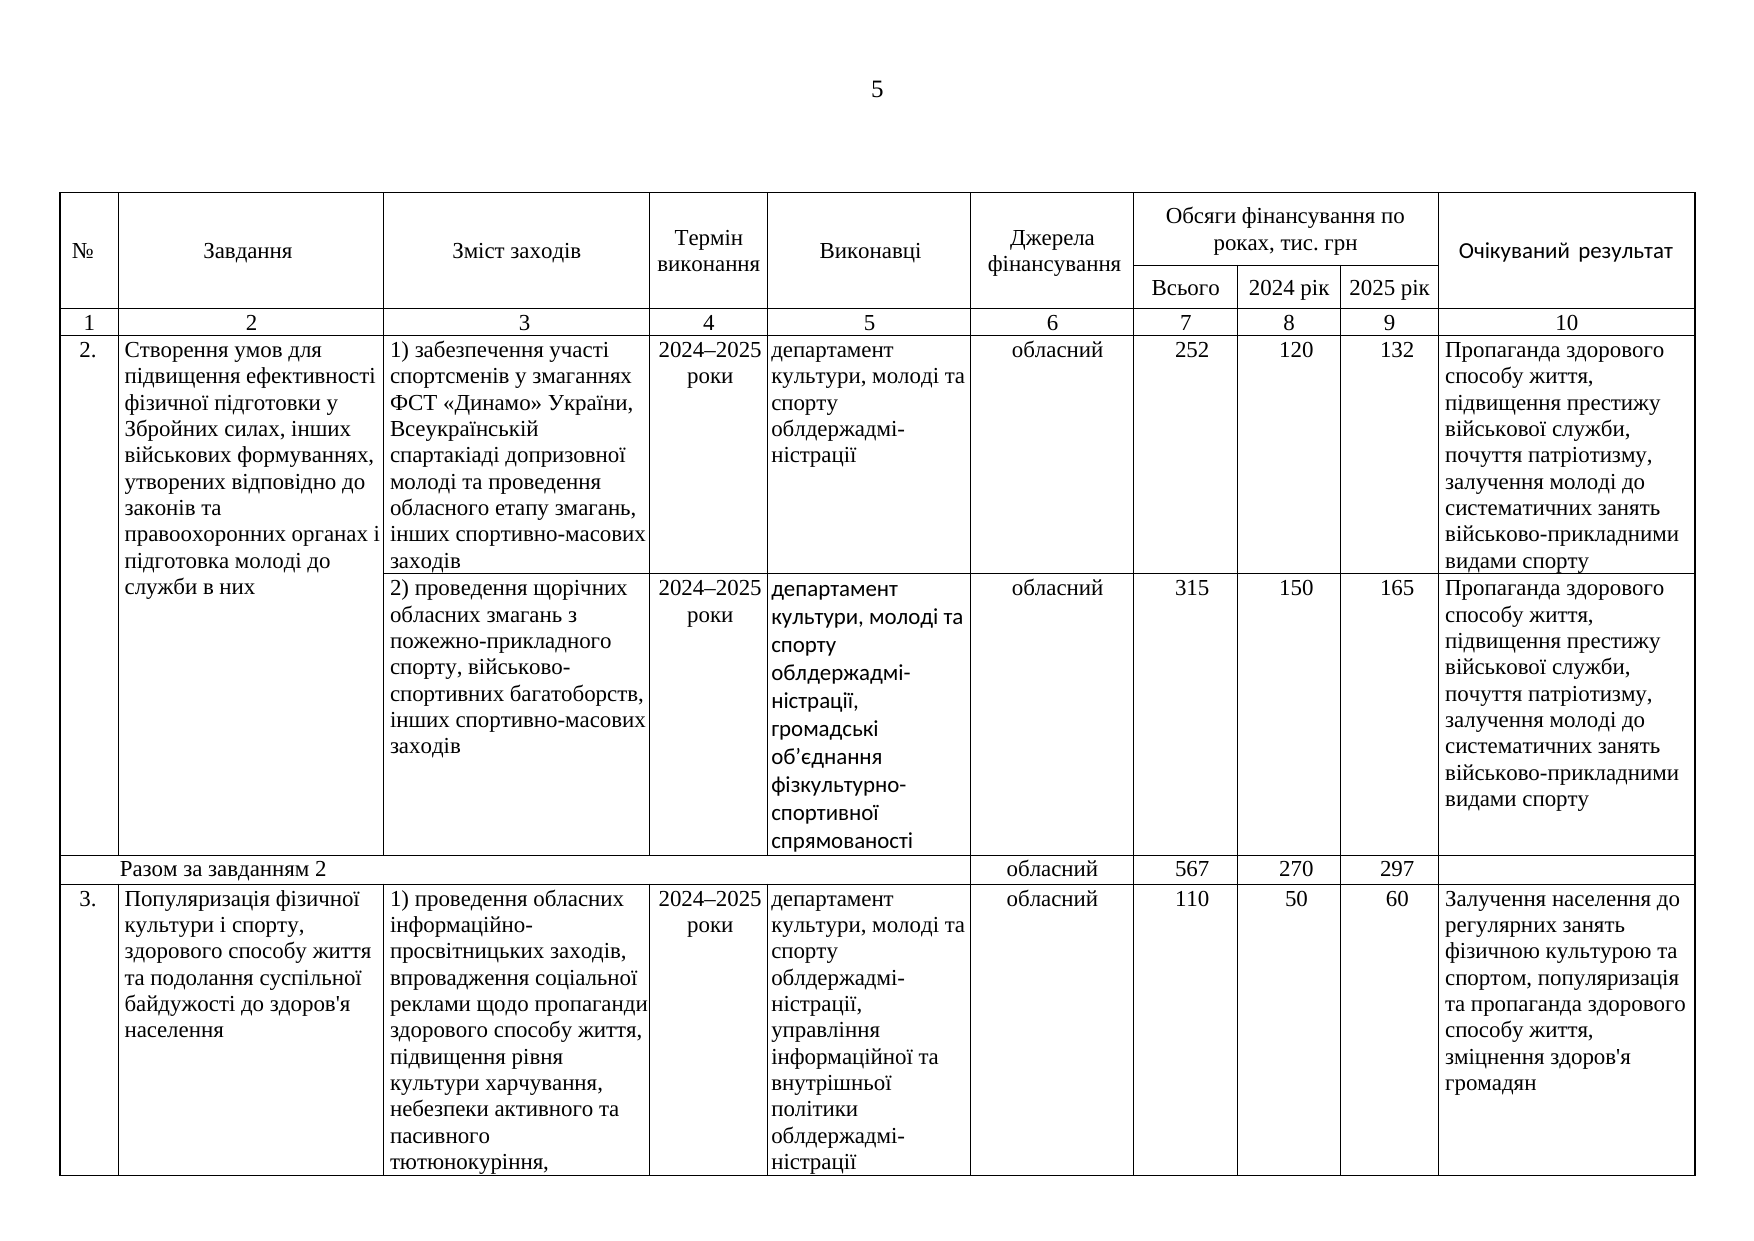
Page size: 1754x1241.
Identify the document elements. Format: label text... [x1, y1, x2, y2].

table_cell обласний [971, 336, 1133, 573]
table_cell 297 [1341, 856, 1438, 883]
table_cell 2024–2025 роки [650, 574, 767, 854]
table_cell 110 [1134, 885, 1237, 1174]
table_cell 2 [119, 309, 383, 335]
table_cell Всього [1134, 266, 1237, 308]
table_cell 60 [1341, 885, 1438, 1174]
table_cell департамент культури, молоді та спорту облдержадмі-ністрації [768, 336, 970, 573]
table_cell 1) забезпечення участі спортсменів у змаганнях ФСТ «Динамо» України, Всеукраїнській спартакіаді допризовної молоді та проведення обласного етапу змагань, інших спортивно-масових заходів [384, 336, 649, 573]
table_cell 2024–2025 роки [650, 885, 767, 1174]
table_cell 1 [61, 309, 118, 335]
table_cell 50 [1238, 885, 1340, 1174]
table_cell Разом за завданням 2 [61, 856, 970, 883]
table_cell департамент культури, молоді та спорту облдержадмі-ністрації, управління інформаційної та внутрішньої політики облдержадмі-ністрації [768, 885, 970, 1174]
table_cell Пропаганда здорового способу життя, підвищення престижу військової служби, почуття патріотизму, залучення молоді до систематичних занять військово-прикладними видами спорту [1439, 336, 1694, 573]
table_cell 120 [1238, 336, 1340, 573]
table_cell обласний [971, 856, 1133, 883]
table_cell департамент культури, молоді та спорту облдержадмі-ністрації, громадські об’єднання фізкультурно-спортивної спрямованості [768, 574, 970, 854]
table_header Термін виконання [650, 193, 767, 308]
table_cell 567 [1134, 856, 1237, 883]
table_cell 4 [650, 309, 767, 335]
table_cell 3 [384, 309, 649, 335]
table_cell 2025 рік [1341, 266, 1438, 308]
table_cell 252 [1134, 336, 1237, 573]
table_cell 7 [1134, 309, 1237, 335]
table_header Зміст заходів [384, 193, 649, 308]
table_cell 2024 рік [1238, 266, 1340, 308]
table_cell Популяризація фізичної культури і спорту, здорового способу життя та подолання суспільної байдужості до здоров'я населення [119, 885, 383, 1174]
table_cell 315 [1134, 574, 1237, 854]
table_header Джерела фінансування [971, 193, 1133, 308]
table_cell 132 [1341, 336, 1438, 573]
table_cell 2. [61, 336, 118, 854]
table_header № [61, 193, 118, 308]
table_cell [1439, 856, 1694, 883]
table_cell 10 [1439, 309, 1694, 335]
table_cell 5 [768, 309, 970, 335]
table_header Очікуваний результат [1439, 193, 1694, 308]
table_header Обсяги фінансування по роках, тис. грн [1134, 193, 1438, 265]
table_header Виконавці [768, 193, 970, 308]
table_cell 3. [61, 885, 118, 1174]
table_cell обласний [971, 574, 1133, 854]
table_cell 8 [1238, 309, 1340, 335]
table_cell Пропаганда здорового способу життя, підвищення престижу військової служби, почуття патріотизму, залучення молоді до систематичних занять військово-прикладними видами спорту [1439, 574, 1694, 854]
table_cell Створення умов для підвищення ефективності фізичної підготовки у Збройних силах, інших військових формуваннях, утворених відповідно до законів та правоохоронних органах і підготовка молоді до служби в них [119, 336, 383, 854]
table_cell 9 [1341, 309, 1438, 335]
table_cell 150 [1238, 574, 1340, 854]
table_header Завдання [119, 193, 383, 308]
table_cell 165 [1341, 574, 1438, 854]
table_cell обласний [971, 885, 1133, 1174]
table_cell 6 [971, 309, 1133, 335]
table_cell 2) проведення щорічних обласних змагань з пожежно-прикладного спорту, військово-спортивних багатоборств, інших спортивно-масових заходів [384, 574, 649, 854]
table_cell 270 [1238, 856, 1340, 883]
table_cell 2024–2025 роки [650, 336, 767, 573]
